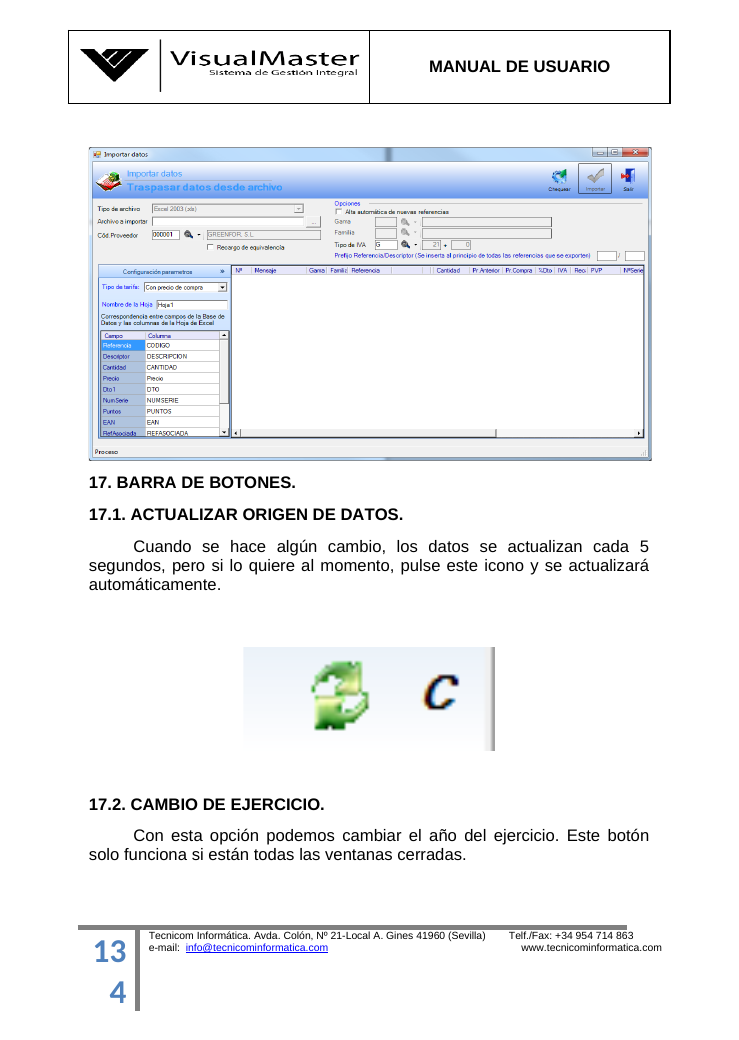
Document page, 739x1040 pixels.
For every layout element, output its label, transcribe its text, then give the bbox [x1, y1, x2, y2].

picture [73, 35, 366, 98]
picture [243, 647, 495, 751]
text Cuando se hace algún cambio, los datos se actualizan cada 5 segundos, pero si lo quiere al momento, pulse este icono y se actualizará automáticamente. [89, 536, 649, 594]
subtitle 17. BARRA DE BOTONES. [89, 473, 649, 492]
subtitle 17.1. ACTUALIZAR ORIGEN DE DATOS. [89, 505, 649, 524]
subtitle 17.2. CAMBIO DE EJERCICIO. [89, 794, 649, 813]
picture [88, 147, 652, 461]
text Con esta opción podemos cambiar el año del ejercicio. Este botón solo funciona si están todas las ventanas cerradas. [89, 826, 649, 864]
